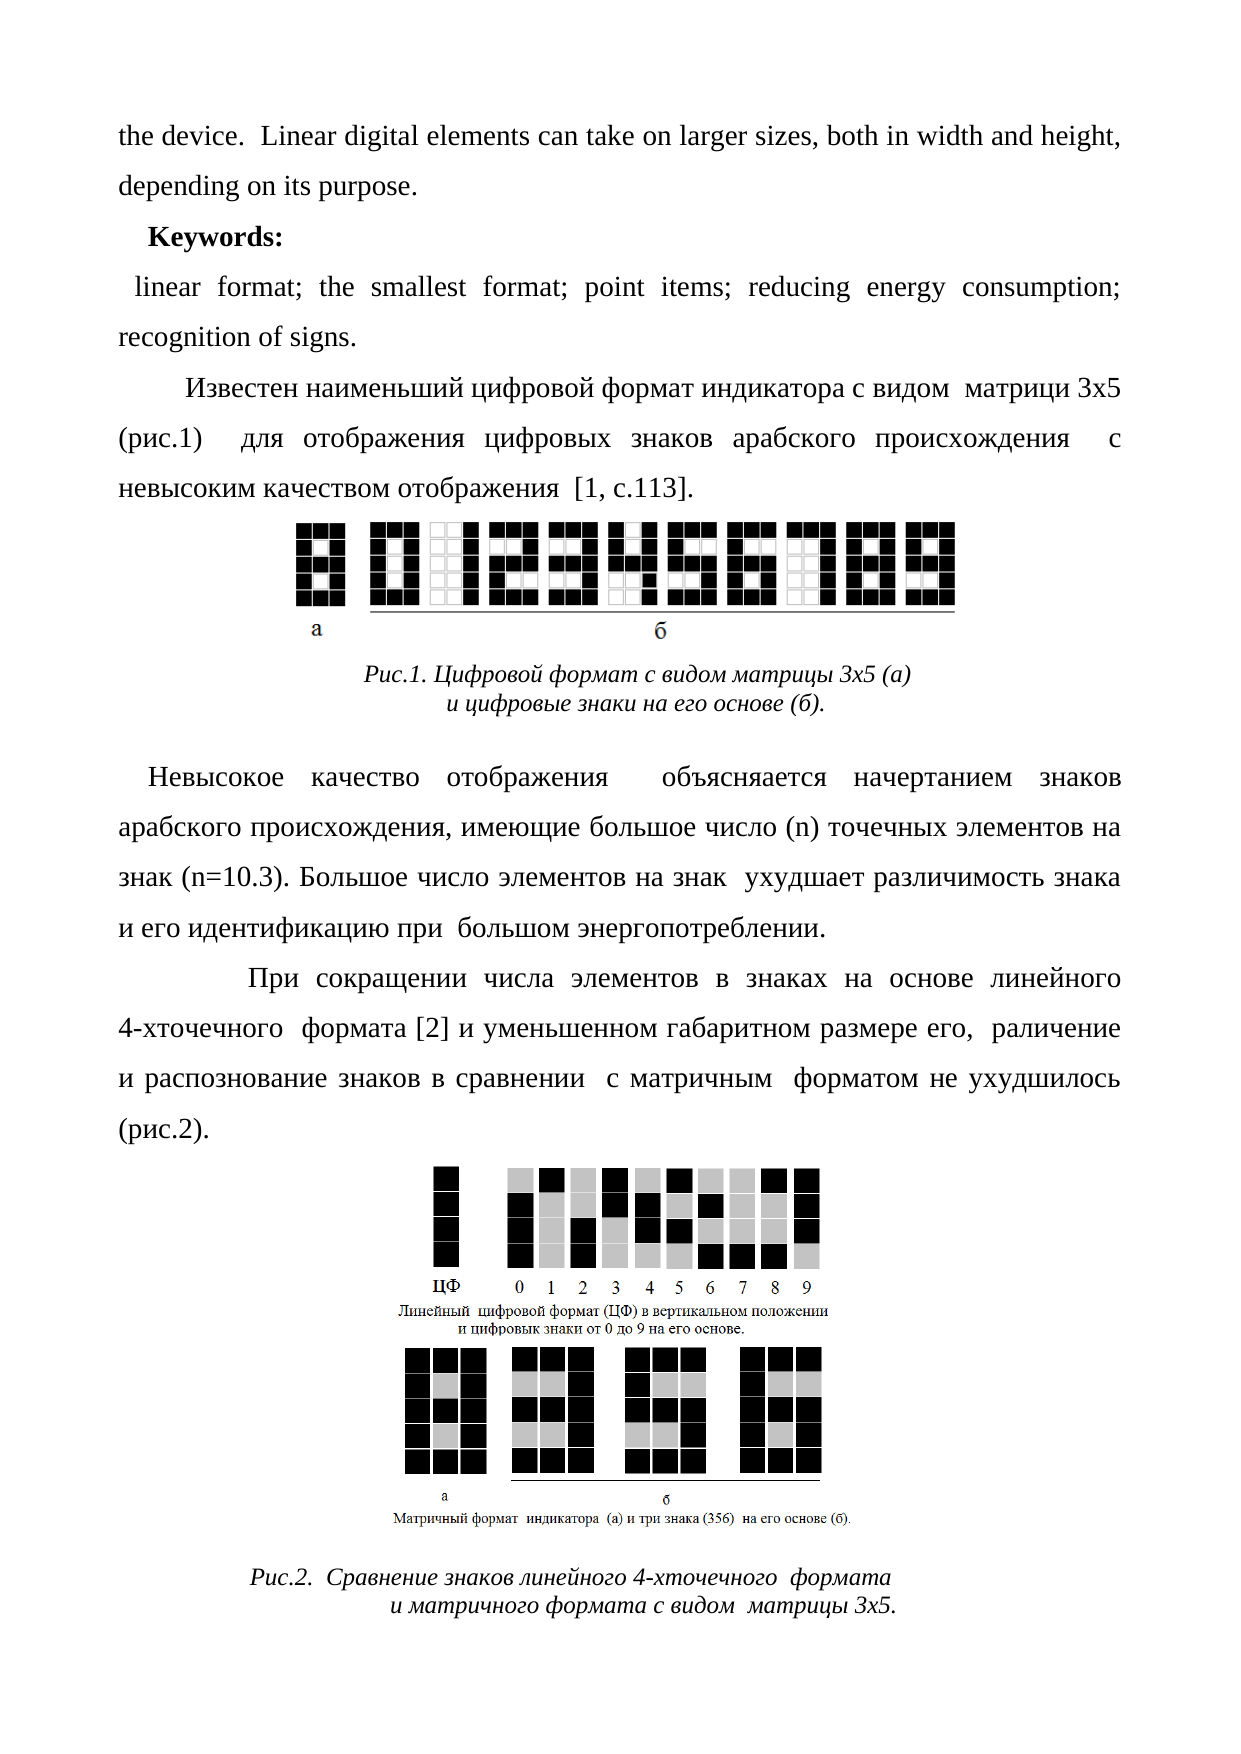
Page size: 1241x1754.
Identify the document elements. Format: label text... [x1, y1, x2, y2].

picture [388, 1161, 855, 1546]
text Рис.1. Цифровой формат с видом матрицы 3х5 (а) [177, 659, 1152, 688]
text Keywords: [118, 219, 1122, 252]
text Невысокое качество отображения объясняается начертанием знаков арабского происхождения, имеющие большое число (n) точечных элементов на знак (n=10.3). Большое число элементов на знак ухудшает различимость знака и его идентификацию при большом энергопотреблении. [118, 759, 1122, 943]
text При сокращении числа элементов в знаках на основе линейного 4-хточечного формата [2] и уменьшенном габаритном размере его, раличение и распознование знаков в сравнении с матричным форматом не ухудшилось (рис.2). [118, 960, 1122, 1144]
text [118, 152, 1122, 202]
text linear format; the smallest format; point items; reducing energy consumption; recognition of signs. [118, 269, 1122, 353]
text Рис.2. Сравнение знаков линейного 4-хточечного формата [177, 1562, 1152, 1591]
picture [293, 520, 958, 643]
text и цифровые знаки на его основе (б). [177, 688, 1152, 717]
text Известен наименьший цифровой формат индикатора с видом матрици 3х5 (рис.1) для отображения цифровых знаков арабского происхождения с невысоким качеством отображения [1, с.113]. [118, 370, 1122, 504]
text и матричного формата с видом матрицы 3х5. [177, 1591, 1152, 1619]
